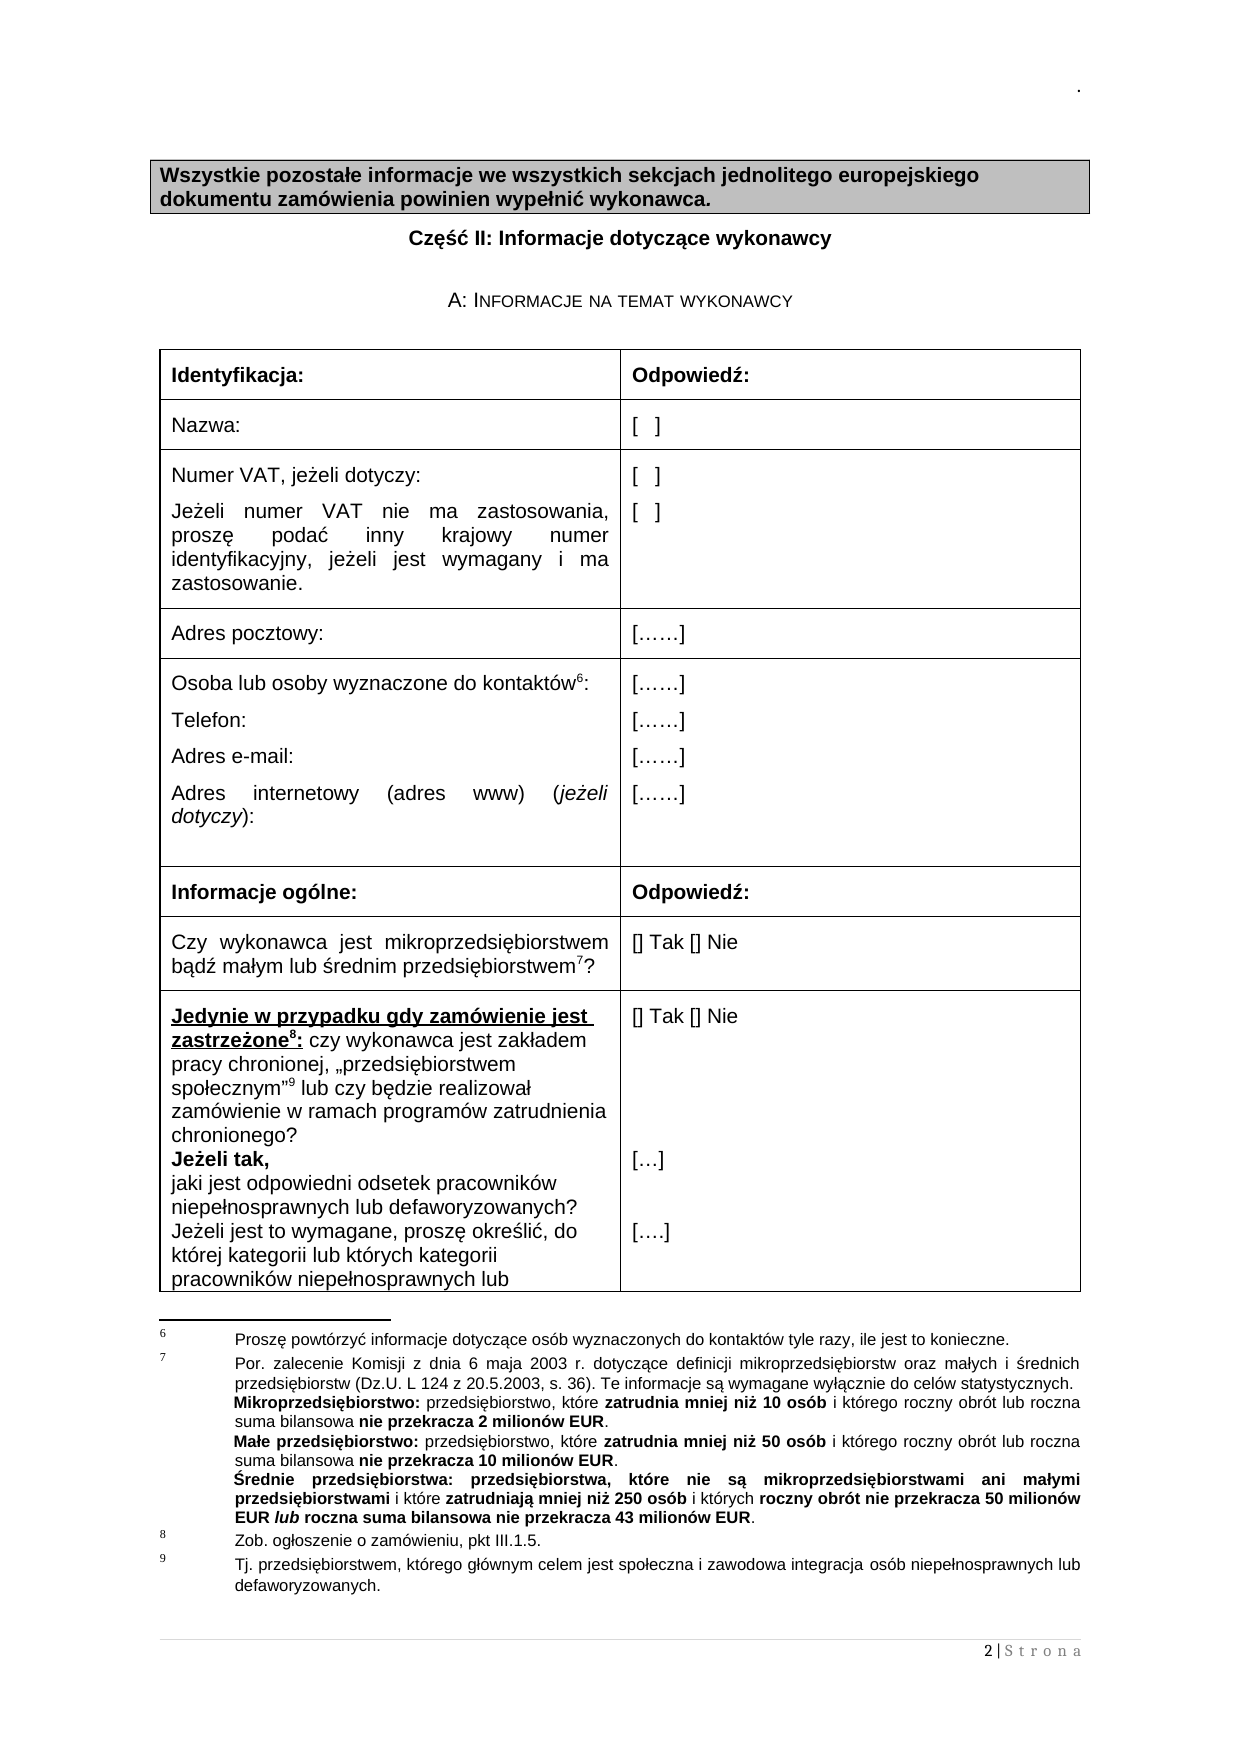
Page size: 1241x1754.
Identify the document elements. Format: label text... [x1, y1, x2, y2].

table_header Identyfikacja: [161, 350, 620, 399]
table_cell Czy wykonawca jest mikroprzedsiębiorstwem bądź małym lub średnim przedsiębiorstwem? [161, 917, 620, 990]
table_cell [……] [621, 609, 1080, 657]
text Część II: Informacje dotyczące wykonawcy [159, 226, 1081, 250]
table_header Odpowiedź: [621, 350, 1080, 399]
table_cell Osoba lub osoby wyznaczone do kontaktów: Telefon: Adres e-mail: Adres internetowy (adres www) (jeżeli dotyczy): [161, 659, 620, 866]
table_cell [……] [……] [……] [……] [621, 659, 1080, 866]
table_cell [ ] [ ] [621, 450, 1080, 607]
text A: Informacje na temat wykonawcy [159, 288, 1081, 312]
text Wszystkie pozostałe informacje we wszystkich sekcjach jednolitego europejskiego dokumentu zamówienia powinien wypełnić wykonawca. [151, 161, 1089, 213]
table_cell [ ] [621, 400, 1080, 449]
table_cell Informacje ogólne: [161, 867, 620, 916]
table_cell Odpowiedź: [621, 867, 1080, 916]
table_cell Numer VAT, jeżeli dotyczy: Jeżeli numer VAT nie ma zastosowania, proszę podać inny krajowy numer identyfikacyjny, jeżeli jest wymagany i ma zastosowanie. [161, 450, 620, 607]
table_cell Adres pocztowy: [161, 609, 620, 657]
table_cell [621, 991, 1080, 1291]
table_cell [] Tak [] Nie [621, 917, 1080, 990]
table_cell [161, 991, 620, 1291]
table_cell Nazwa: [161, 400, 620, 449]
